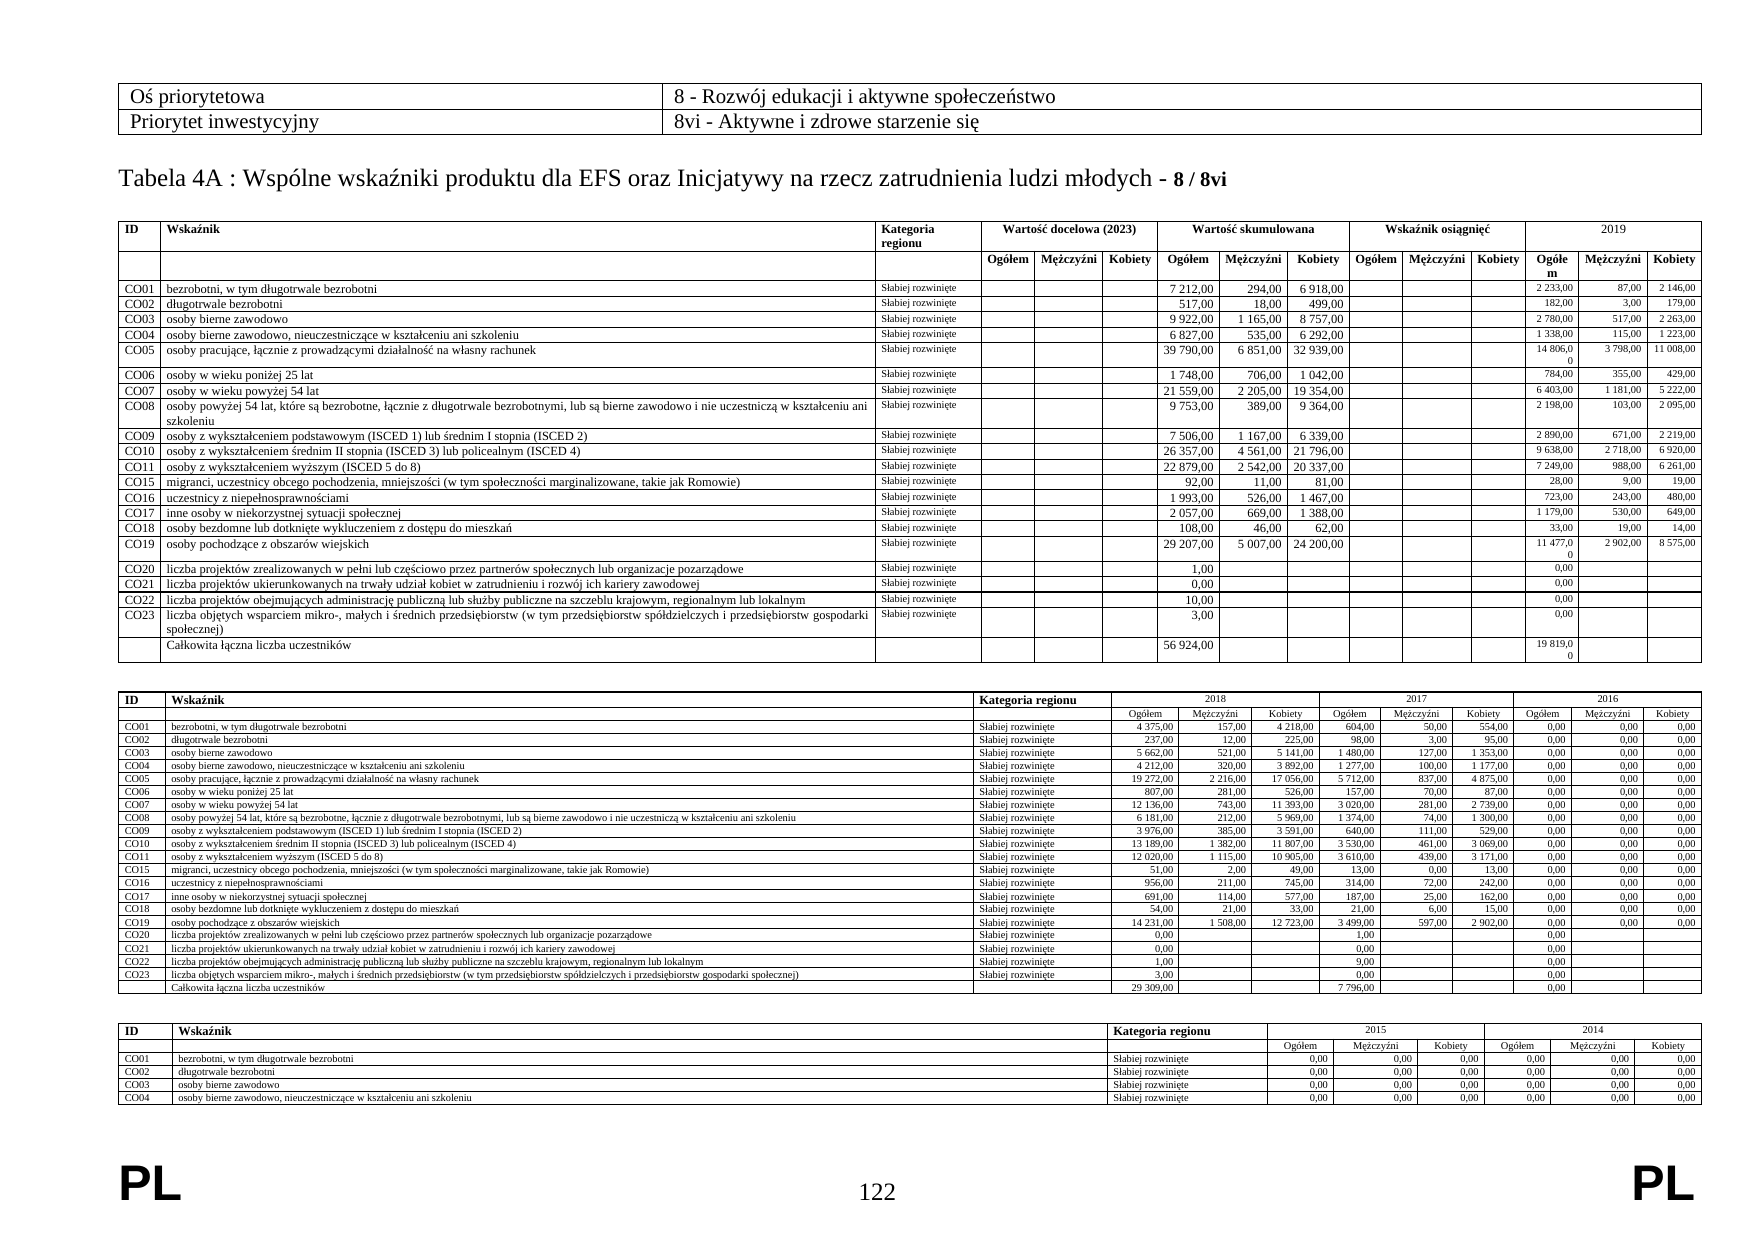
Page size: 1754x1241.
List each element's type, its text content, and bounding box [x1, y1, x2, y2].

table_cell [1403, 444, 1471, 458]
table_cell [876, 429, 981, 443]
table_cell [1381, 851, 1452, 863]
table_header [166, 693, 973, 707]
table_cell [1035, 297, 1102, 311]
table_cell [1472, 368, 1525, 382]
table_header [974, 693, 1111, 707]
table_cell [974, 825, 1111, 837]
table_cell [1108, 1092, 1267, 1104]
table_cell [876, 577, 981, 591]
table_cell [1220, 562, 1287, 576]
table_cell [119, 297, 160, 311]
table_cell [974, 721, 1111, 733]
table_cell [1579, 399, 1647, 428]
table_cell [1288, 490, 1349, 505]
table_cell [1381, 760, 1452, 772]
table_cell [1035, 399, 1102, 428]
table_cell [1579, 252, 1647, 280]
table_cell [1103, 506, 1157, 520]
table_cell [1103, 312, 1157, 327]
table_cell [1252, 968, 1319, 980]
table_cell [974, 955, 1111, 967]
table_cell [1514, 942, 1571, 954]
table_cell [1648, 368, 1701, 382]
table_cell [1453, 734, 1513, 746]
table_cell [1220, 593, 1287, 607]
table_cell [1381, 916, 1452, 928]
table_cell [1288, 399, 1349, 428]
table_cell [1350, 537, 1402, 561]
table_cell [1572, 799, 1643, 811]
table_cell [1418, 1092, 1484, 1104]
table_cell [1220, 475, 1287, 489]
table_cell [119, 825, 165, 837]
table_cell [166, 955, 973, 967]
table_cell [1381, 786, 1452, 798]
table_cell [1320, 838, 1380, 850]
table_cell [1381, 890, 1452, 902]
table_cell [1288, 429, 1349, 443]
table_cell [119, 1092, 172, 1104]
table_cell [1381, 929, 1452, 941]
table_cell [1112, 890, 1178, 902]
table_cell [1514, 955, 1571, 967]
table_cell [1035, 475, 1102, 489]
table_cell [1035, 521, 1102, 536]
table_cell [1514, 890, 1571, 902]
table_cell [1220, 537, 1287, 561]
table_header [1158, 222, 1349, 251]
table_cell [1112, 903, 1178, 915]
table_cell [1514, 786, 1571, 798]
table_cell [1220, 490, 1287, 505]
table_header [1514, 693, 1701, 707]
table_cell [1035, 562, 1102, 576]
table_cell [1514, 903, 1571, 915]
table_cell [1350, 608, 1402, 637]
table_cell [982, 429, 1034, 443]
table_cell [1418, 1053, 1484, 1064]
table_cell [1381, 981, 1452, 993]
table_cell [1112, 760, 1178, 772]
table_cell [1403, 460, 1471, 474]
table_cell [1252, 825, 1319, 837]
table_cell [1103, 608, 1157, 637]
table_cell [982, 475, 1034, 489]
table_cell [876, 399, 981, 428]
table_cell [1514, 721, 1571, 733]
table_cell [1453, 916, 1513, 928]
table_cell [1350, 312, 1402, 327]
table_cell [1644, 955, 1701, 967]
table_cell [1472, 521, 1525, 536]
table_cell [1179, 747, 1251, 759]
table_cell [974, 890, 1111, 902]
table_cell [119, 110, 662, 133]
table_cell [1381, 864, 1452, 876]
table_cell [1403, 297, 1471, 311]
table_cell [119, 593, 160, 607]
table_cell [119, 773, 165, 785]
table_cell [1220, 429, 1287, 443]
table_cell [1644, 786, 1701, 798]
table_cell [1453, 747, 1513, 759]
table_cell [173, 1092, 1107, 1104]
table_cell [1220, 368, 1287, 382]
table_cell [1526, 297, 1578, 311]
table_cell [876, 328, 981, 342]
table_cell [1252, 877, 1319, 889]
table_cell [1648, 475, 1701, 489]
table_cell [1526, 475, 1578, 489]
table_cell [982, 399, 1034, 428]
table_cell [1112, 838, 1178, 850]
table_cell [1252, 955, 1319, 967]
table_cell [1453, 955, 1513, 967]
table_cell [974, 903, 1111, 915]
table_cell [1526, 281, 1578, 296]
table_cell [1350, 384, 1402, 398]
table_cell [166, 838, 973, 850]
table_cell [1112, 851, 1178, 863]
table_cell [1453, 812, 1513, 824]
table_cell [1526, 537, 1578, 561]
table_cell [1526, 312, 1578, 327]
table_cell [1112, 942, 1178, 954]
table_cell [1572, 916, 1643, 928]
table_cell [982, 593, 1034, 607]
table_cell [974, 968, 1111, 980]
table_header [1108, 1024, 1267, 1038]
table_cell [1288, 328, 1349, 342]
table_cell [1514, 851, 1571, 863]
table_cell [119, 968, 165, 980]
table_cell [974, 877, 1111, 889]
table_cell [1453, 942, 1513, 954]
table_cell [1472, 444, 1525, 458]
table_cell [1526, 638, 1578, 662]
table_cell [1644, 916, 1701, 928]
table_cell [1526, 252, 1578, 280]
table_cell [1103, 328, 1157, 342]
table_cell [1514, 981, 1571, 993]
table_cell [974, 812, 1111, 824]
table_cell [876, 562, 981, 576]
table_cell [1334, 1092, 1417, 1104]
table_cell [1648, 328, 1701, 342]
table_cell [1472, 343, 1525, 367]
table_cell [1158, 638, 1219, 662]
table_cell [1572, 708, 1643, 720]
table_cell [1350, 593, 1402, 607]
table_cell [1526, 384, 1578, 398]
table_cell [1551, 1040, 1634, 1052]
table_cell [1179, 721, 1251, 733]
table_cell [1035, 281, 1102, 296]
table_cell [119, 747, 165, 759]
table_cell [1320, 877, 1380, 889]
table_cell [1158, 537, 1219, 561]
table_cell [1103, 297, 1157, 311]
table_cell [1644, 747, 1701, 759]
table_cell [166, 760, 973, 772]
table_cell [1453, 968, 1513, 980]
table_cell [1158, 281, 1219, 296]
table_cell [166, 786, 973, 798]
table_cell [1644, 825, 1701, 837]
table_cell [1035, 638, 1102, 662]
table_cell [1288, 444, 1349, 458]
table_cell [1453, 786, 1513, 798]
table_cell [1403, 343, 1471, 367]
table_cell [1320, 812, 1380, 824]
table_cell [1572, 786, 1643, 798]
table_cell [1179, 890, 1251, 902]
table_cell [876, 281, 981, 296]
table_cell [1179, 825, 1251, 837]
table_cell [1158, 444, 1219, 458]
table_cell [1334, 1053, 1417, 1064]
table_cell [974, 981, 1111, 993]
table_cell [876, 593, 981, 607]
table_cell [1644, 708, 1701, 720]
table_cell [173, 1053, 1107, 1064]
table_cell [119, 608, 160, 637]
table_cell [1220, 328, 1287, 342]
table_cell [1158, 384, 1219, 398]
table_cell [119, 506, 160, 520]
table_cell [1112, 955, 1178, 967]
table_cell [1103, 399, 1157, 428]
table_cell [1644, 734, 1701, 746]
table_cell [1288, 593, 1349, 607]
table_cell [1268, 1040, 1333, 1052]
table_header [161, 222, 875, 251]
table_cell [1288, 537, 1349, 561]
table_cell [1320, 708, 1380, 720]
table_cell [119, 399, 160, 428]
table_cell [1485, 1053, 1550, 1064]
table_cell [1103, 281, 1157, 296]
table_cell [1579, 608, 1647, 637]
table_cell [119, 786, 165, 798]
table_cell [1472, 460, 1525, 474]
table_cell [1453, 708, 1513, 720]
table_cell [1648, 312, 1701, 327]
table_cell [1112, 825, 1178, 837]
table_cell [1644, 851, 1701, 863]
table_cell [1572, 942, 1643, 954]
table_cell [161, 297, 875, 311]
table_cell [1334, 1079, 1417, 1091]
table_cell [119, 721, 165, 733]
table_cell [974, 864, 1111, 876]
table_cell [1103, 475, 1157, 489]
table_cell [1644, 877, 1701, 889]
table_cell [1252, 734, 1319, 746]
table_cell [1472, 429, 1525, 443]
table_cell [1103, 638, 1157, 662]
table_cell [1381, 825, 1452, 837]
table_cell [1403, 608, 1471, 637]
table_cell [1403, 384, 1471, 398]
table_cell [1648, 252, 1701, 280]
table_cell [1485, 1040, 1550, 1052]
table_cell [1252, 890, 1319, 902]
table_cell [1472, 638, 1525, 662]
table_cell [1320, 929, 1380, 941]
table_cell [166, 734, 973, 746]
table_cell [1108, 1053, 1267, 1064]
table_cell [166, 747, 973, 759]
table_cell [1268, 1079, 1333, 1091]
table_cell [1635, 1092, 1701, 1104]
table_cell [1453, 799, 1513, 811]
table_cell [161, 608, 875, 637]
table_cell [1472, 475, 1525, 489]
subtitle Tabela 4A : Wspólne wskaźniki produktu dla EFS oraz Inicjatywy na rzecz zatrudnienia ludzi młodych - 8 / 8vi [118, 163, 1701, 192]
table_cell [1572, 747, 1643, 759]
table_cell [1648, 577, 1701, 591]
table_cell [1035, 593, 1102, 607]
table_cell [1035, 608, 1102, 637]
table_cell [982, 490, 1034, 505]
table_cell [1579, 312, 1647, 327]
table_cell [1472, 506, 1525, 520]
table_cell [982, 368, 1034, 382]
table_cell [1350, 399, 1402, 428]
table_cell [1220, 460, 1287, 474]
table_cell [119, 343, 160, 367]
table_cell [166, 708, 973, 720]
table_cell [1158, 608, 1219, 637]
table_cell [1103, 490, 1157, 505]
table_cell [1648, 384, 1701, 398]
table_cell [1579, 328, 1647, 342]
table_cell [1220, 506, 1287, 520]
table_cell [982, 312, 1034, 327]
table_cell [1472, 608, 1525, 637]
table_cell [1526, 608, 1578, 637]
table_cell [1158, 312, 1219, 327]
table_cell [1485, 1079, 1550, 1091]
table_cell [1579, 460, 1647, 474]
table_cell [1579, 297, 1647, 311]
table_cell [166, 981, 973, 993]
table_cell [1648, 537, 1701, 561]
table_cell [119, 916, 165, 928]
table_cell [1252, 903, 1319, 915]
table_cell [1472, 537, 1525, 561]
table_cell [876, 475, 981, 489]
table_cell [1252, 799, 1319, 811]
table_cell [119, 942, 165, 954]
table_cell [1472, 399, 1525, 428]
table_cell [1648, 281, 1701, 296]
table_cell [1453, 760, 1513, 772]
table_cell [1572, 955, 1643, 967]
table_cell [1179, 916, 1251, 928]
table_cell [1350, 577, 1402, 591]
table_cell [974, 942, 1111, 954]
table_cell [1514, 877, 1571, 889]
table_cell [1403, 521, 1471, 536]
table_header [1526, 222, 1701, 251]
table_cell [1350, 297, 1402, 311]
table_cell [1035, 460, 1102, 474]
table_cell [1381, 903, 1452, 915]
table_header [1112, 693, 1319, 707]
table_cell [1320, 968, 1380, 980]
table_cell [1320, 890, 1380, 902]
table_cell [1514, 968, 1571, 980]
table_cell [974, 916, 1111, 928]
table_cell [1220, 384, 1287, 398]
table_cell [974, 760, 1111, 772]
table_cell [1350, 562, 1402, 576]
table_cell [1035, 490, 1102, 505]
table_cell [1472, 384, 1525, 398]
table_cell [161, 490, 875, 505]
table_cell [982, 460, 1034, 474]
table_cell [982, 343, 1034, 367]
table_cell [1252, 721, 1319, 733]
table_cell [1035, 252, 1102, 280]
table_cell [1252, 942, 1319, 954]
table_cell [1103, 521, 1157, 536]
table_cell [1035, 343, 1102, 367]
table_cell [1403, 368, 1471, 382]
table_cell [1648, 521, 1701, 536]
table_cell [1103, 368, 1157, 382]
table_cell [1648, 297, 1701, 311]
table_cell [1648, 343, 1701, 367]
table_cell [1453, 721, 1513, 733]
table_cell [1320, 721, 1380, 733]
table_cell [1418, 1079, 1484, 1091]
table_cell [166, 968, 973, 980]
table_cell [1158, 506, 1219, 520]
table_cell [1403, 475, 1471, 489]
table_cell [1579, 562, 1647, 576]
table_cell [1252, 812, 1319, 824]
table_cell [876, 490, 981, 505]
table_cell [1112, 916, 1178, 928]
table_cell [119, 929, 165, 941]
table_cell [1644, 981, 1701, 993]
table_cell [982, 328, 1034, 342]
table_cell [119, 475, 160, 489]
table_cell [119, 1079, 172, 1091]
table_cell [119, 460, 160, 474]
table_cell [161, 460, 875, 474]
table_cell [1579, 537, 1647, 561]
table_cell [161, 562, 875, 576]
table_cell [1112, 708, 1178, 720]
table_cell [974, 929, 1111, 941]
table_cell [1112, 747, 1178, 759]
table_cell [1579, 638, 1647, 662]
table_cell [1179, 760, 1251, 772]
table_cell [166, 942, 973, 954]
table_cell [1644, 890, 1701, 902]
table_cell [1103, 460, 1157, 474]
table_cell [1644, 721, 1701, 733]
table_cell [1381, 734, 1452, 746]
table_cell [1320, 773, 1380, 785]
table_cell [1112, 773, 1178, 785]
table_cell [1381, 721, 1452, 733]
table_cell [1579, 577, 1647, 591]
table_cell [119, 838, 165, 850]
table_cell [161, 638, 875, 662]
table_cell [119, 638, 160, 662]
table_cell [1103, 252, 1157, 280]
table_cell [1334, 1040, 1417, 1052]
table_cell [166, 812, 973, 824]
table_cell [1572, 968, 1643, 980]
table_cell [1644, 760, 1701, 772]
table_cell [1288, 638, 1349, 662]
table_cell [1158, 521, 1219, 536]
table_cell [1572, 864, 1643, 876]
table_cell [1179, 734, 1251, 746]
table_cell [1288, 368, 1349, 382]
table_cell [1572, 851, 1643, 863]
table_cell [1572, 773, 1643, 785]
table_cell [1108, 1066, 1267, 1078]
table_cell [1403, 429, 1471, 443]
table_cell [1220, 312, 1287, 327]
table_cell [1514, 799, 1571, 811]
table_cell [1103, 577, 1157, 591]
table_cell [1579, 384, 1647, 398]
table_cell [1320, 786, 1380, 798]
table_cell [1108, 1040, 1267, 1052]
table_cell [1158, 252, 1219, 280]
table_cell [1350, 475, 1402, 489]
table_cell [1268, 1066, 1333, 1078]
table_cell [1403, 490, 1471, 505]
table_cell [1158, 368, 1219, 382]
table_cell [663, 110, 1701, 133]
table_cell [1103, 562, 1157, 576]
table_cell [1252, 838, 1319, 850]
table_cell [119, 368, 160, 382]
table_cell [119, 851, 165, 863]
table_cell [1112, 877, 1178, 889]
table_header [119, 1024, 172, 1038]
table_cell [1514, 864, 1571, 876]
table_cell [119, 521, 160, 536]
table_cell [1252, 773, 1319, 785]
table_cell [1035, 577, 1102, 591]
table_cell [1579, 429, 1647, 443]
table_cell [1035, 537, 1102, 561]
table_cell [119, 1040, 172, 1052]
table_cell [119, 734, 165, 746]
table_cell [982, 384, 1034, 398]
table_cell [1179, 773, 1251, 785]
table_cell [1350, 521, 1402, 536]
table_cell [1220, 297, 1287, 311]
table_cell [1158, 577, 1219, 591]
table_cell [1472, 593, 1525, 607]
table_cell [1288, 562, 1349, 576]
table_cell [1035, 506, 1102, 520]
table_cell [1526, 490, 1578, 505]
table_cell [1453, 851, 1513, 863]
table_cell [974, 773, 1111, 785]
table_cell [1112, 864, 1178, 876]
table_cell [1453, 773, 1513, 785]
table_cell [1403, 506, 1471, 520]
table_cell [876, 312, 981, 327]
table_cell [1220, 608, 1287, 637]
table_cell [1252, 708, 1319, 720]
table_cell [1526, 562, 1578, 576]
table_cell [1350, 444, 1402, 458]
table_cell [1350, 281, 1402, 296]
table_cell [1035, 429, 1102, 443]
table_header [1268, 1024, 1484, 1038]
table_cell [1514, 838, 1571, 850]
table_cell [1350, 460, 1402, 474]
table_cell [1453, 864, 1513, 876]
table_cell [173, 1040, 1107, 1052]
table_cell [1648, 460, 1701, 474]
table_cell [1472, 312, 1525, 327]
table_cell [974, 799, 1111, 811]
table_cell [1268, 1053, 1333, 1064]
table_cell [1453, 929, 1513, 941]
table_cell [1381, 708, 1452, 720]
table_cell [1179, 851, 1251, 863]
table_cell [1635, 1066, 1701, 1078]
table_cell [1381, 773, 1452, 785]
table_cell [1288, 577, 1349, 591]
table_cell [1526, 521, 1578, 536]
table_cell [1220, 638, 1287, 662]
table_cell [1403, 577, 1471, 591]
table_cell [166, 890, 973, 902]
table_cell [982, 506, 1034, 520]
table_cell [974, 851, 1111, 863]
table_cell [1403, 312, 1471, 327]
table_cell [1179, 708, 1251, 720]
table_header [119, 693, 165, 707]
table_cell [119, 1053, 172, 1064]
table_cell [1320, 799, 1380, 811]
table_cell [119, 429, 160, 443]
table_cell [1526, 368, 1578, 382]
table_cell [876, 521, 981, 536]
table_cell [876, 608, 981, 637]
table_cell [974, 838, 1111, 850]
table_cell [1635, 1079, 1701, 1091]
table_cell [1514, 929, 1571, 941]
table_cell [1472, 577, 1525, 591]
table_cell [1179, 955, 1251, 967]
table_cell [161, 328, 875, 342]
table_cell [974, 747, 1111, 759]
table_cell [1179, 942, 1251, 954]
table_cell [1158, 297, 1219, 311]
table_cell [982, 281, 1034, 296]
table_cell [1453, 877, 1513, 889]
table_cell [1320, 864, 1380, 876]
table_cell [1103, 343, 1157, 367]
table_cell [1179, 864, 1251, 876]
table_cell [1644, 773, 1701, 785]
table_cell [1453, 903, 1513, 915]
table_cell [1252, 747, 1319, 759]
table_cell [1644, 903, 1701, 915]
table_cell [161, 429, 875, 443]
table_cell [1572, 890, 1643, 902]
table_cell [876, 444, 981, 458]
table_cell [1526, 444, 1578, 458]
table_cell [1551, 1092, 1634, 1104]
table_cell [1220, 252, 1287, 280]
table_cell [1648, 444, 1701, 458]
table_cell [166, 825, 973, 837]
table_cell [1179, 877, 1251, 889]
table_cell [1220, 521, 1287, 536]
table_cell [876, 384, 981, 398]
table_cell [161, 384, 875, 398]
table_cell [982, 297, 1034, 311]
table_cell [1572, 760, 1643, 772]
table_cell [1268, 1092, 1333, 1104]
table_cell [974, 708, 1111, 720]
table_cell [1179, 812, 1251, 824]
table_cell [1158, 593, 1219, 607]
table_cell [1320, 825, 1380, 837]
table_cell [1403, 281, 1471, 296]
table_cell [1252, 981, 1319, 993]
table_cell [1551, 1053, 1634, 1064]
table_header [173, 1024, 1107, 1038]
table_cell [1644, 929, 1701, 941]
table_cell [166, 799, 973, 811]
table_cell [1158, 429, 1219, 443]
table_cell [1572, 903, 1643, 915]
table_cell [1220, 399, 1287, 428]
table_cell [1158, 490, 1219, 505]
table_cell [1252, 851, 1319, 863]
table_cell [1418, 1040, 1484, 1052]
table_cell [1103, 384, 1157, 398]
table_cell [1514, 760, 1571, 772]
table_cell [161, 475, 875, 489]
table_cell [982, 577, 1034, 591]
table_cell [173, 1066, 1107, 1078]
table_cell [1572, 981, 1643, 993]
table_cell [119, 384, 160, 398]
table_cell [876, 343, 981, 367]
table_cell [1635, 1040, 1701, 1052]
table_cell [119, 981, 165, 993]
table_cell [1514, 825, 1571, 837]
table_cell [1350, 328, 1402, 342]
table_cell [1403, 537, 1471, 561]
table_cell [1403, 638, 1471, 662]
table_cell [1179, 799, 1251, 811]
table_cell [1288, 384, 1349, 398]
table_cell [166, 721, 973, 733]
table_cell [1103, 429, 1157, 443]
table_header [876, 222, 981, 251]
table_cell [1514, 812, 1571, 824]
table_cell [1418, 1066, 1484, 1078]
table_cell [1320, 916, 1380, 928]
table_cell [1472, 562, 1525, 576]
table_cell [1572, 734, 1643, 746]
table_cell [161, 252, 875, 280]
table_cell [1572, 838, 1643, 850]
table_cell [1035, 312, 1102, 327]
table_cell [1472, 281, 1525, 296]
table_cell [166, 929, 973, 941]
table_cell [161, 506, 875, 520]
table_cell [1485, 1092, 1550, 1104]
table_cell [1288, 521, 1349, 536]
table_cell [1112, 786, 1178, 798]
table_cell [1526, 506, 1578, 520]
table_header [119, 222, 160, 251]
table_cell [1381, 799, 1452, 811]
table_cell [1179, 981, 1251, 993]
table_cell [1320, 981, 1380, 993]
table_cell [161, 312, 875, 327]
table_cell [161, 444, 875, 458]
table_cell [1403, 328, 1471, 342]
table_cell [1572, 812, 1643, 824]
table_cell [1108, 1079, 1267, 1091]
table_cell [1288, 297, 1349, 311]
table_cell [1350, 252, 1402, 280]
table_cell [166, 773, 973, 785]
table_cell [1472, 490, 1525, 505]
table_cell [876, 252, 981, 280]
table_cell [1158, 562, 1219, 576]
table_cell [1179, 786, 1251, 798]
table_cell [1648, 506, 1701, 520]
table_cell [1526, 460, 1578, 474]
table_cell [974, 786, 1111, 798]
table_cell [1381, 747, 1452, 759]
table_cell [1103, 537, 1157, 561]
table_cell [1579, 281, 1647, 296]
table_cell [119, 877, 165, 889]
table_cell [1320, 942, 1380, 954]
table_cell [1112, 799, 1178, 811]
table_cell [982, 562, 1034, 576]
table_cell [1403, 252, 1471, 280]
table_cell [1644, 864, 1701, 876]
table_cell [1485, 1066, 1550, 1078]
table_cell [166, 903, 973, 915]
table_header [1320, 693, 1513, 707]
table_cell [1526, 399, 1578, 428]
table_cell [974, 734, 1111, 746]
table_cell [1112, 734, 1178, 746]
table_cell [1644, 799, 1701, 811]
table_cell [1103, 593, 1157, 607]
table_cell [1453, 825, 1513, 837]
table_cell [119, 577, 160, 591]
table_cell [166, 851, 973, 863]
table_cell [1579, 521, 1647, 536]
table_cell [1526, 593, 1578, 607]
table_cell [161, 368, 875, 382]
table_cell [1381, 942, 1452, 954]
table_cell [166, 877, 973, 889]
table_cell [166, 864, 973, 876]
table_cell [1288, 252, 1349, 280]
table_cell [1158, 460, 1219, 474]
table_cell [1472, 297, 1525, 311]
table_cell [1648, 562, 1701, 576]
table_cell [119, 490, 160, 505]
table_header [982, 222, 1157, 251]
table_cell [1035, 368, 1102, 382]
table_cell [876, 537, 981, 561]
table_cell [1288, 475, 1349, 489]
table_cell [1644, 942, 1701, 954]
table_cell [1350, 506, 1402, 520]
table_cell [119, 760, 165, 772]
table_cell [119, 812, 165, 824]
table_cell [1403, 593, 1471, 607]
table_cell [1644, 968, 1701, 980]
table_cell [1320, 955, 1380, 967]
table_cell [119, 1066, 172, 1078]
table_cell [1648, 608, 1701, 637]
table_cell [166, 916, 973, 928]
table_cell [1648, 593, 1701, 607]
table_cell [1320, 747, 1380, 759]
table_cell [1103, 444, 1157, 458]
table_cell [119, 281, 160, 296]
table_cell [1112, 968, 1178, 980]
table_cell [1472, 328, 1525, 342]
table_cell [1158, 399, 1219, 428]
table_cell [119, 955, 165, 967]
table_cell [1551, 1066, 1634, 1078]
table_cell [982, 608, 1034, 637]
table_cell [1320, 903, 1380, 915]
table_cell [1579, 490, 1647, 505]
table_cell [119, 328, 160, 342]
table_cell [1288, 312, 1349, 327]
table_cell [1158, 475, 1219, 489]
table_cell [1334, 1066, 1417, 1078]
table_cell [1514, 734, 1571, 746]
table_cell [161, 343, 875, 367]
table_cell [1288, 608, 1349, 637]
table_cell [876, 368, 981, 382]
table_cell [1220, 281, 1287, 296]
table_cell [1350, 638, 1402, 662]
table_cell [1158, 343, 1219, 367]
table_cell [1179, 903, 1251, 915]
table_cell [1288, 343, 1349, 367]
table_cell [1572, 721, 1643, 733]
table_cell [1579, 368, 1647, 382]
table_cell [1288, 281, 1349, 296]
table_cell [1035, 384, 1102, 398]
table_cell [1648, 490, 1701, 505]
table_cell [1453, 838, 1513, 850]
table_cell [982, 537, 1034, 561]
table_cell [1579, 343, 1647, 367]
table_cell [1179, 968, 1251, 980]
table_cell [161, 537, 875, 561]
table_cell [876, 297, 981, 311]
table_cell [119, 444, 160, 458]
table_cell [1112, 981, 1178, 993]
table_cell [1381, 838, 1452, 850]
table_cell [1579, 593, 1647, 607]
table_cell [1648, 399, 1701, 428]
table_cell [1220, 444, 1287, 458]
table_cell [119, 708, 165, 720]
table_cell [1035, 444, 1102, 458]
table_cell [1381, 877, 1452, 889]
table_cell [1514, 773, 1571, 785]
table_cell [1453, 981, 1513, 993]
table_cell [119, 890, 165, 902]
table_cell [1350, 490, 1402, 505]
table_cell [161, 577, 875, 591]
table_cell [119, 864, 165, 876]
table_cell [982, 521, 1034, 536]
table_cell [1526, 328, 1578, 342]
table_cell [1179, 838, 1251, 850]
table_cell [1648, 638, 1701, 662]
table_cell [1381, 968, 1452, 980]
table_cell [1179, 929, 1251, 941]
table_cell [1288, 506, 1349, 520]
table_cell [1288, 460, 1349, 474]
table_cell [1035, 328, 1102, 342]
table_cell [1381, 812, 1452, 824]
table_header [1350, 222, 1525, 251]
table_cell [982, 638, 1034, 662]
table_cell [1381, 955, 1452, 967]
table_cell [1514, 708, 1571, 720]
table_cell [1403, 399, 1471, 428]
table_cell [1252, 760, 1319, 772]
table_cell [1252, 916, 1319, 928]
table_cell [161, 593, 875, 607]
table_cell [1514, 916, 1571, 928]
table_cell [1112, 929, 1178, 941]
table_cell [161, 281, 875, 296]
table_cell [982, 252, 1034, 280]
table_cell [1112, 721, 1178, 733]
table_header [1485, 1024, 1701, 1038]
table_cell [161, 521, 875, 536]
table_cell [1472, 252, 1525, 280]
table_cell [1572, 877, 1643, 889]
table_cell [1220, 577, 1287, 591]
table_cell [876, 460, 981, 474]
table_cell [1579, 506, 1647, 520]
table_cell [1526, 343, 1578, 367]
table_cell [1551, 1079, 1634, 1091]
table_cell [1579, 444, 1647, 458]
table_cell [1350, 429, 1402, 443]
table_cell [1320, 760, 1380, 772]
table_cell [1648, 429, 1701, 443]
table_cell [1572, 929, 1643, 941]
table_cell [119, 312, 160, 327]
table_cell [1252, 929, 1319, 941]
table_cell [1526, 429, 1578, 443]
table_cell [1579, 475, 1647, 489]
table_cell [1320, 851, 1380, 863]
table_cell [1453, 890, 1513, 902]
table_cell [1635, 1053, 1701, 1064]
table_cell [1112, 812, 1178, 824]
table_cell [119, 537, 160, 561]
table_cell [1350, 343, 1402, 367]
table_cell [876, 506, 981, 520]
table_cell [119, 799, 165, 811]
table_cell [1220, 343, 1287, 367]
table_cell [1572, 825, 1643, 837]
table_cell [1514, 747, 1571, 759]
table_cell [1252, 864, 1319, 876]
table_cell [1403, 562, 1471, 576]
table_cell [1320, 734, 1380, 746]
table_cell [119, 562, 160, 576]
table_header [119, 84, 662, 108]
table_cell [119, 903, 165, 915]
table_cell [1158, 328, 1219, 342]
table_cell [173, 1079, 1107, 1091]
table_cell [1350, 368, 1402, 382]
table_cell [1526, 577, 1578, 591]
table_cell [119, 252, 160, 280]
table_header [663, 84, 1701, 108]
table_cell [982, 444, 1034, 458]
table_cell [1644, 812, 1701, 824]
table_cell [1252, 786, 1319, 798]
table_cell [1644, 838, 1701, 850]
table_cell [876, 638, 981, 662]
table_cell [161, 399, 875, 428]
